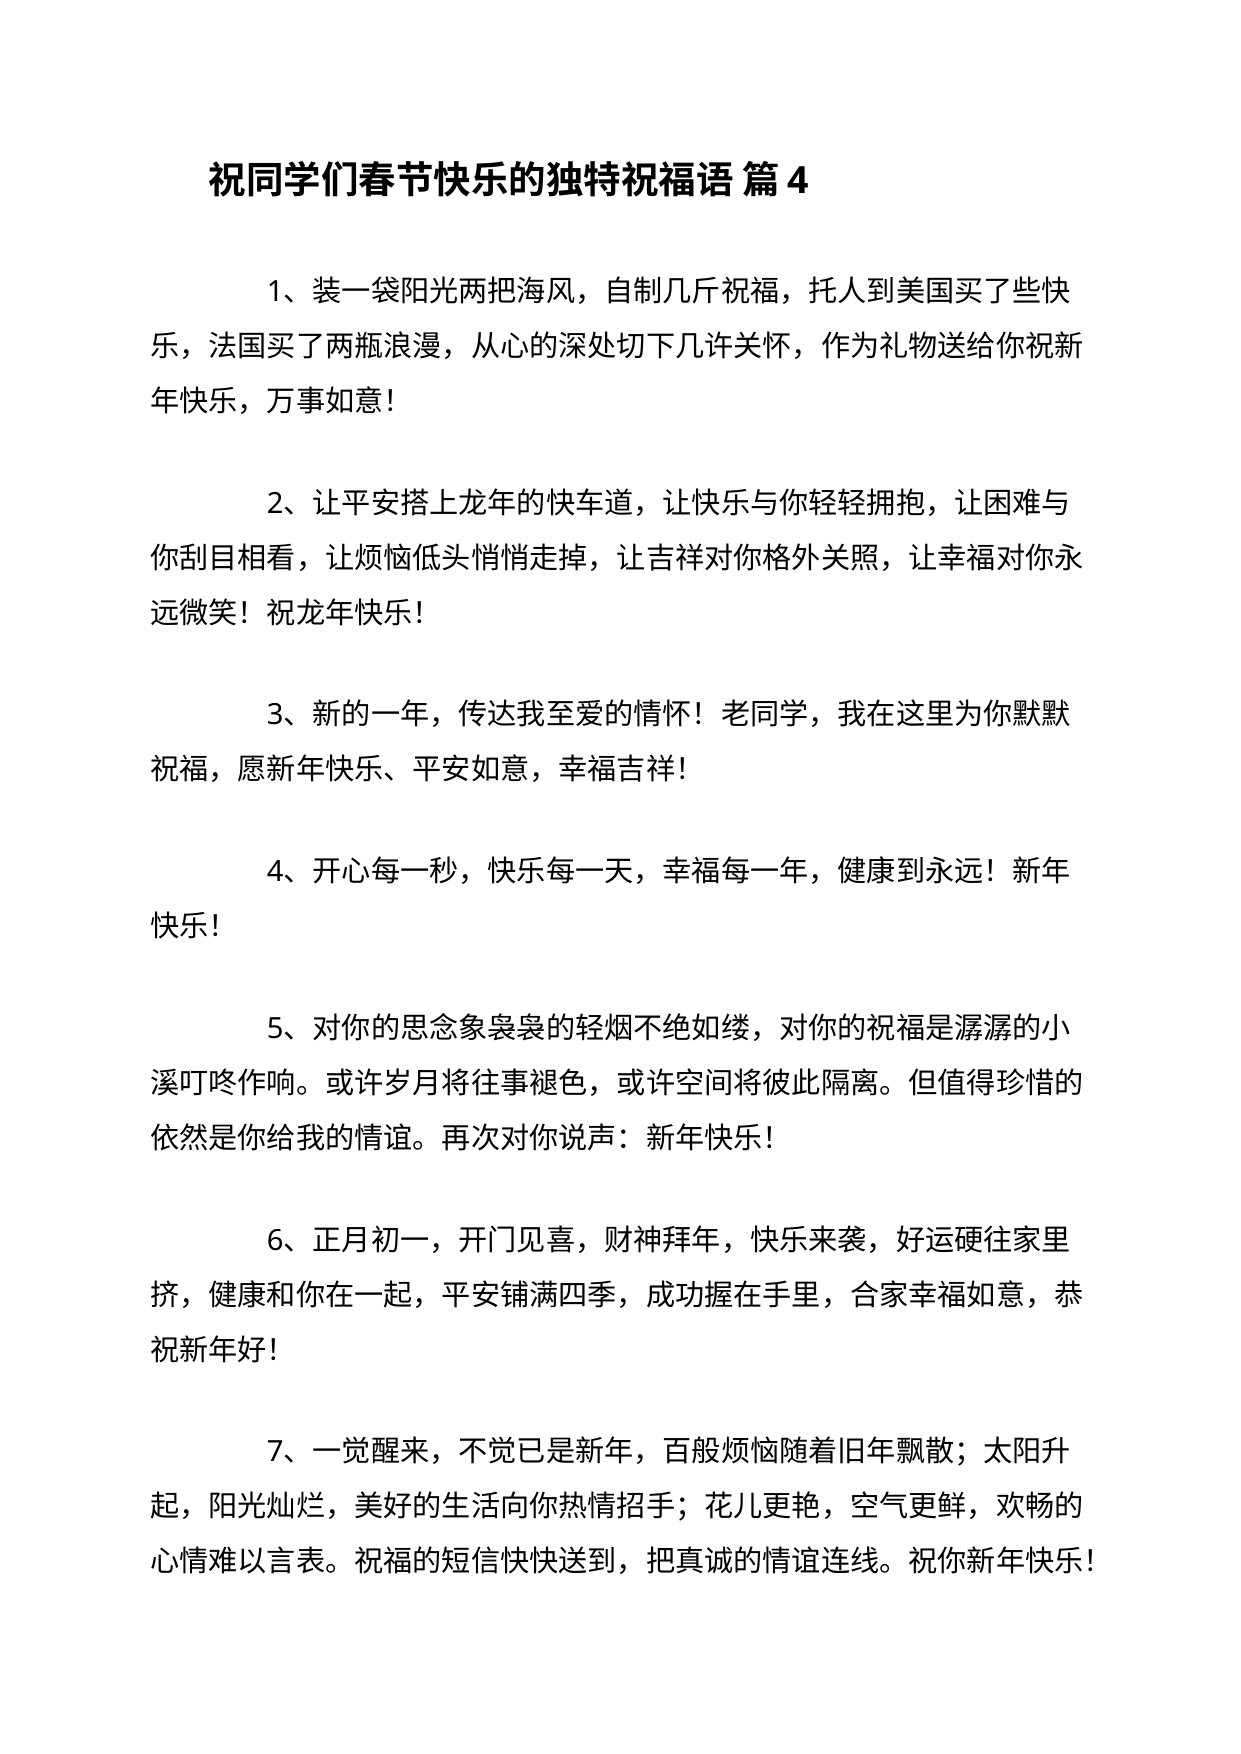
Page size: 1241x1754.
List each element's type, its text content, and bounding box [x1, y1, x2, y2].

text 1、装一袋阳光两把海风，自制几斤祝福，托人到美国买了些快乐，法国买了两瓶浪漫，从心的深处切下几许关怀，作为礼物送给你祝新年快乐，万事如意！ [150, 268, 1090, 420]
text 3、新的一年，传达我至爱的情怀！老同学，我在这里为你默默祝福，愿新年快乐、平安如意，幸福吉祥！ [150, 691, 1090, 788]
text 5、对你的思念象袅袅的轻烟不绝如缕，对你的祝福是潺潺的小溪叮咚作响。或许岁月将往事褪色，或许空间将彼此隔离。但值得珍惜的依然是你给我的情谊。再次对你说声：新年快乐！ [150, 1004, 1090, 1157]
text 2、让平安搭上龙年的快车道，让快乐与你轻轻拥抱，让困难与你刮目相看，让烦恼低头悄悄走掉，让吉祥对你格外关照，让幸福对你永远微笑！祝龙年快乐！ [150, 479, 1090, 631]
text 4、开心每一秒，快乐每一天，幸福每一年，健康到永远！新年快乐！ [150, 848, 1090, 945]
text 6、正月初一，开门见喜，财神拜年，快乐来袭，好运硬往家里挤，健康和你在一起，平安铺满四季，成功握在手里，合家幸福如意，恭祝新年好！ [150, 1216, 1090, 1368]
text 祝同学们春节快乐的独特祝福语 篇4 [150, 150, 1090, 204]
text 7、一觉醒来，不觉已是新年，百般烦恼随着旧年飘散；太阳升起，阳光灿烂，美好的生活向你热情招手；花儿更艳，空气更鲜，欢畅的心情难以言表。祝福的短信快快送到，把真诚的情谊连线。祝你新年快乐！ [150, 1428, 1090, 1580]
